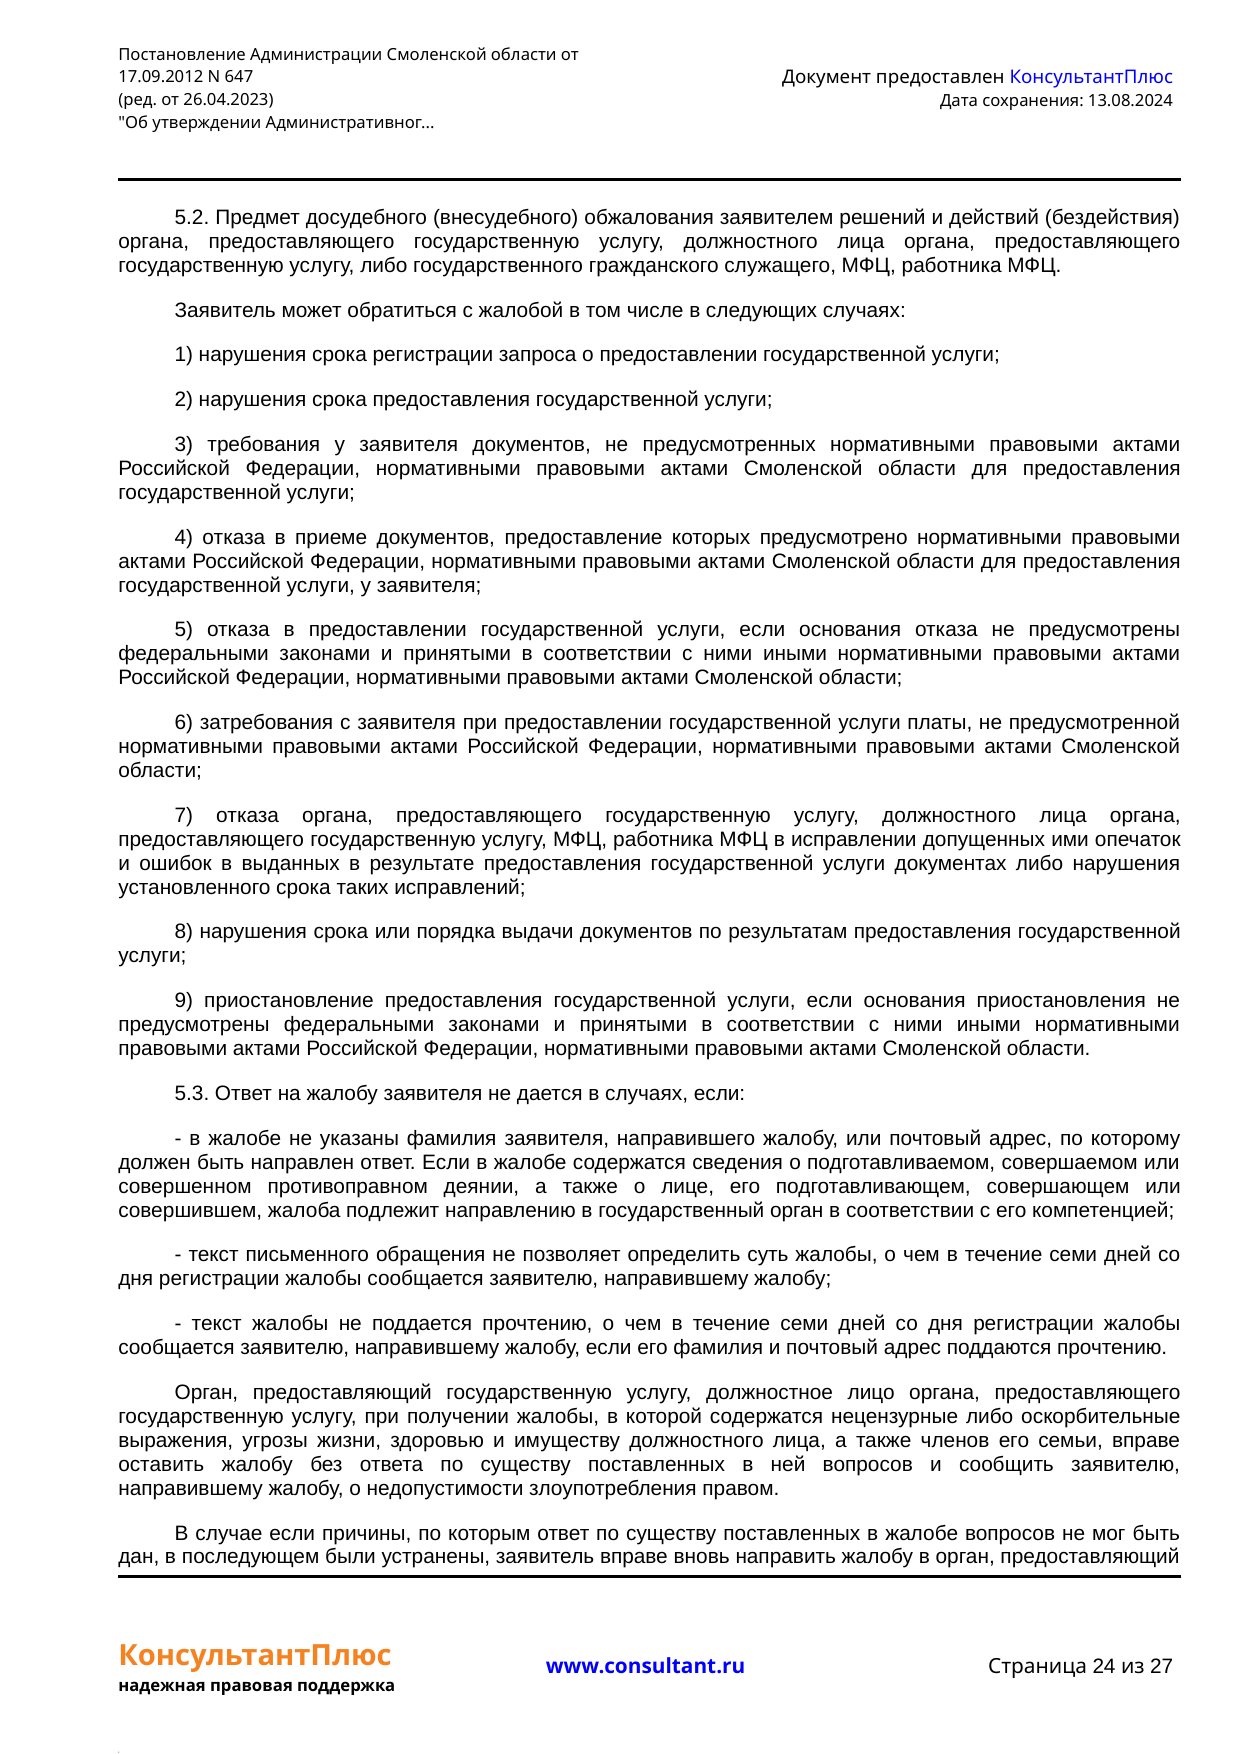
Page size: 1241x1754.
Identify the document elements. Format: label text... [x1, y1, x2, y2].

text 2) нарушения срока предоставления государственной услуги; [118, 387, 1181, 411]
text 7) отказа органа, предоставляющего государственную услугу, должностного лица органа, предоставляющего государственную услугу, МФЦ, работника МФЦ в исправлении допущенных ими опечаток и ошибок в выданных в результате предоставления государственной услуги документах либо нарушения установленного срока таких исправлений; [118, 803, 1181, 898]
text 5.2. Предмет досудебного (внесудебного) обжалования заявителем решений и действий (бездействия) органа, предоставляющего государственную услугу, должностного лица органа, предоставляющего государственную услугу, либо государственного гражданского служащего, МФЦ, работника МФЦ. [118, 205, 1181, 277]
text 5.3. Ответ на жалобу заявителя не дается в случаях, если: [118, 1081, 1181, 1105]
text - текст письменного обращения не позволяет определить суть жалобы, о чем в течение семи дней со дня регистрации жалобы сообщается заявителю, направившему жалобу; [118, 1242, 1181, 1290]
text - текст жалобы не поддается прочтению, о чем в течение семи дней со дня регистрации жалобы сообщается заявителю, направившему жалобу, если его фамилия и почтовый адрес поддаются прочтению. [118, 1311, 1181, 1359]
text 5) отказа в предоставлении государственной услуги, если основания отказа не предусмотрены федеральными законами и принятыми в соответствии с ними иными нормативными правовыми актами Российской Федерации, нормативными правовыми актами Смоленской области; [118, 617, 1181, 689]
text 9) приостановление предоставления государственной услуги, если основания приостановления не предусмотрены федеральными законами и принятыми в соответствии с ними иными нормативными правовыми актами Российской Федерации, нормативными правовыми актами Смоленской области. [118, 988, 1181, 1060]
text Орган, предоставляющий государственную услугу, должностное лицо органа, предоставляющего государственную услугу, при получении жалобы, в которой содержатся нецензурные либо оскорбительные выражения, угрозы жизни, здоровью и имуществу должностного лица, а также членов его семьи, вправе оставить жалобу без ответа по существу поставленных в ней вопросов и сообщить заявителю, направившему жалобу, о недопустимости злоупотребления правом. [118, 1380, 1181, 1499]
text Заявитель может обратиться с жалобой в том числе в следующих случаях: [118, 297, 1181, 321]
text 8) нарушения срока или порядка выдачи документов по результатам предоставления государственной услуги; [118, 919, 1181, 967]
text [118, 1520, 1181, 1568]
text 6) затребования с заявителя при предоставлении государственной услуги платы, не предусмотренной нормативными правовыми актами Российской Федерации, нормативными правовыми актами Смоленской области; [118, 710, 1181, 782]
text - в жалобе не указаны фамилия заявителя, направившего жалобу, или почтовый адрес, по которому должен быть направлен ответ. Если в жалобе содержатся сведения о подготавливаемом, совершаемом или совершенном противоправном деянии, а также о лице, его подготавливающем, совершающем или совершившем, жалоба подлежит направлению в государственный орган в соответствии с его компетенцией; [118, 1126, 1181, 1221]
text 4) отказа в приеме документов, предоставление которых предусмотрено нормативными правовыми актами Российской Федерации, нормативными правовыми актами Смоленской области для предоставления государственной услуги, у заявителя; [118, 524, 1181, 596]
text 1) нарушения срока регистрации запроса о предоставлении государственной услуги; [118, 342, 1181, 366]
text 3) требования у заявителя документов, не предусмотренных нормативными правовыми актами Российской Федерации, нормативными правовыми актами Смоленской области для предоставления государственной услуги; [118, 432, 1181, 504]
